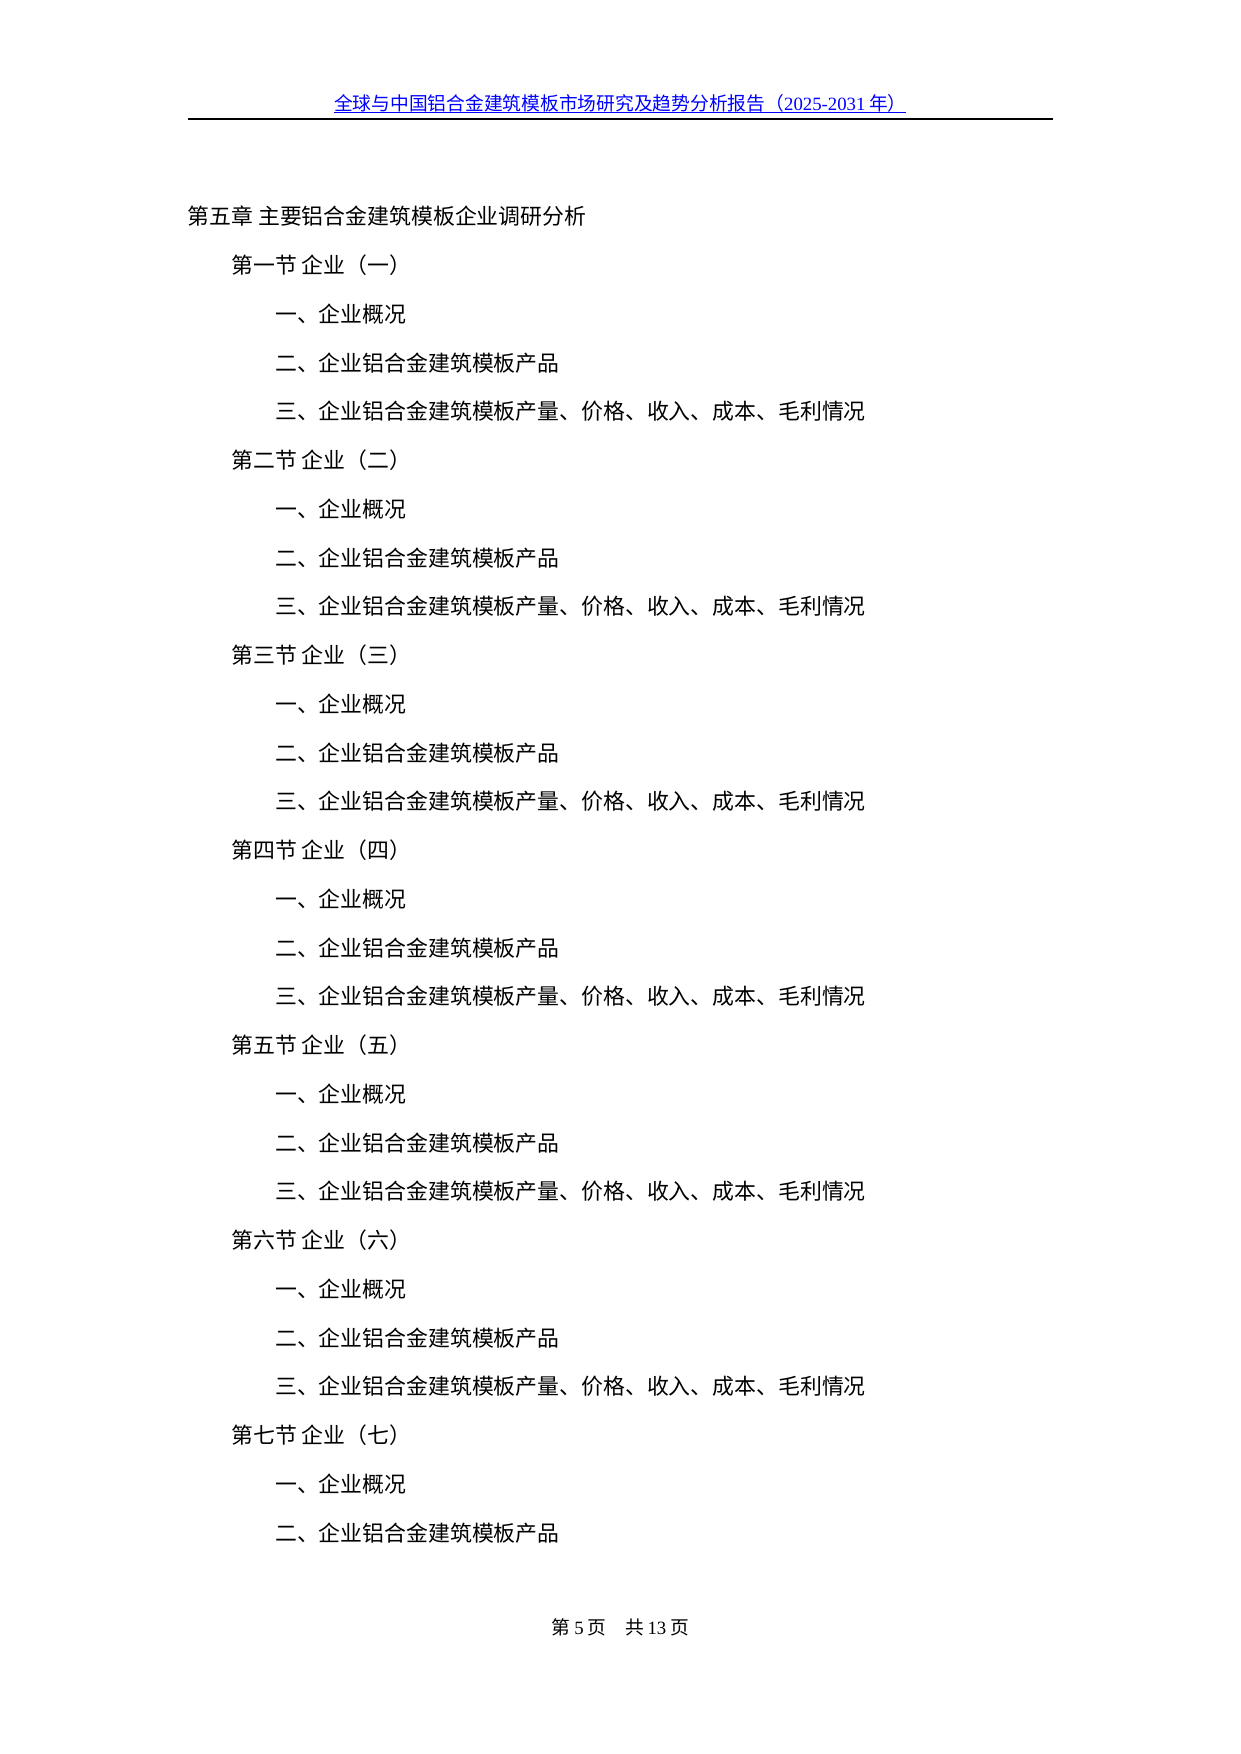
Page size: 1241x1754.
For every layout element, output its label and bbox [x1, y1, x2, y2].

text [187, 150, 1053, 1548]
